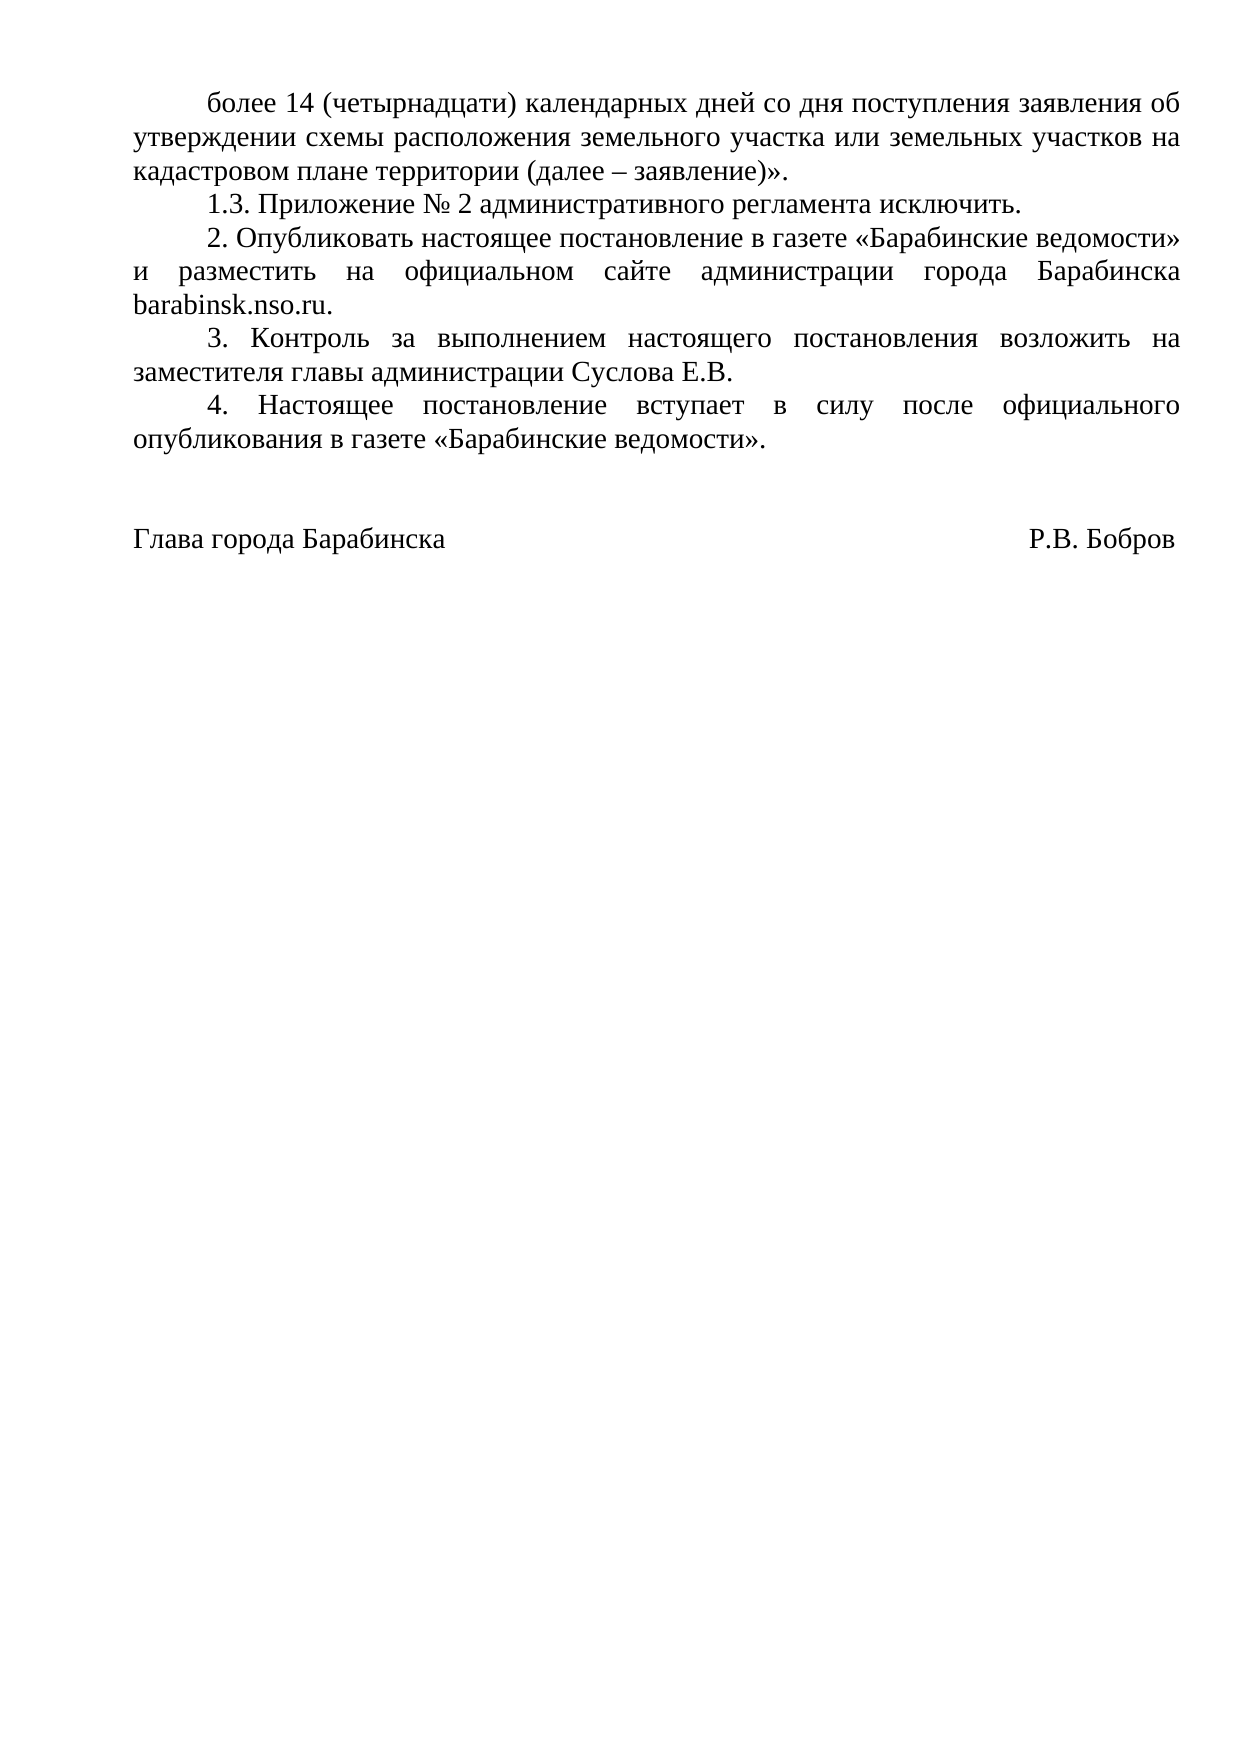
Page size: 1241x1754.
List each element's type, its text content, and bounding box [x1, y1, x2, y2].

text 3. Контроль за выполнением настоящего постановления возложить на заместителя главы администрации Суслова Е.В. [133, 320, 1181, 387]
text 1.3. Приложение № 2 административного регламента исключить. [872, 186, 1181, 220]
text Глава города Барабинска Р.В. Бобров [133, 522, 1181, 555]
text более 14 (четырнадцати) календарных дней со дня поступления заявления об утверждении схемы расположения земельного участка или земельных участков на кадастровом плане территории (далее – заявление)». [133, 86, 1181, 186]
text 2. Опубликовать настоящее постановление в газете «Барабинские ведомости» и разместить на официальном сайте администрации города Барабинска barabinsk.nso.ru. [133, 220, 1181, 320]
text 4. Настоящее постановление вступает в силу после официального опубликования в газете «Барабинские ведомости». [133, 387, 1181, 454]
